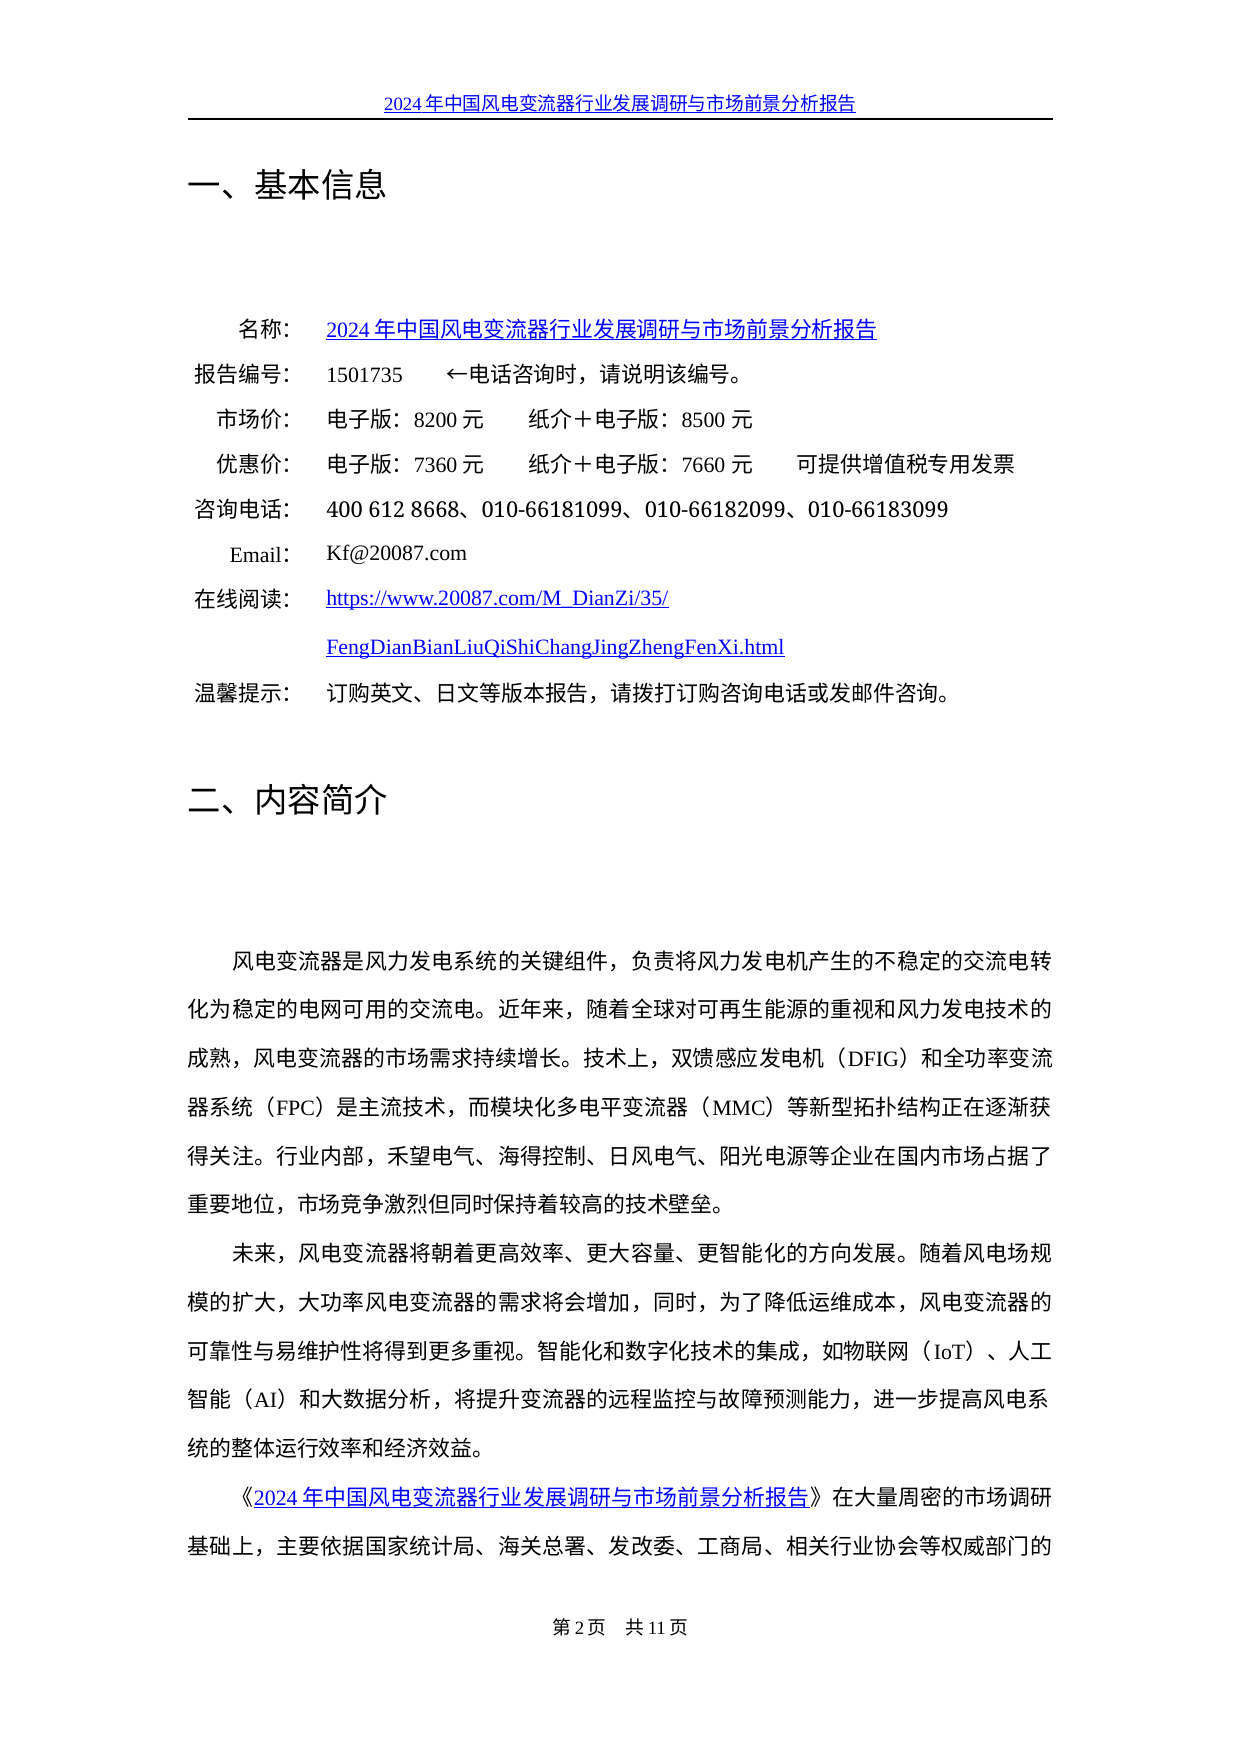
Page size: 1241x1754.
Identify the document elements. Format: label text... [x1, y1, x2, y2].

table_cell 电子版：7360 元 纸介＋电子版：7660 元 可提供增值税专用发票 [315, 447, 1073, 492]
table_cell 400 612 8668、010-66181099、010-66182099、010-66183099 [315, 492, 1073, 537]
title 二、内容简介 [187, 766, 1053, 831]
table_cell Email： [167, 537, 315, 582]
table_cell 订购英文、日文等版本报告，请拨打订购咨询电话或发邮件咨询。 [315, 675, 1073, 720]
table_header 名称： [167, 312, 315, 357]
table_cell 电子版：8200 元 纸介＋电子版：8500 元 [315, 402, 1073, 447]
title 一、基本信息 [187, 150, 1053, 215]
table_cell 市场价： [167, 402, 315, 447]
table_header 2024年中国风电变流器行业发展调研与市场前景分析报告 [315, 312, 1073, 357]
table_cell 报告编号： [167, 357, 315, 402]
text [187, 943, 1053, 1561]
table_cell [315, 582, 1073, 675]
table_cell 在线阅读： [167, 582, 315, 675]
table_cell 温馨提示： [167, 675, 315, 720]
table_cell 1501735 ←电话咨询时，请说明该编号。 [315, 357, 1073, 402]
table_cell 咨询电话： [167, 492, 315, 537]
table_cell Kf@20087.com [315, 537, 1073, 582]
table_cell 优惠价： [167, 447, 315, 492]
